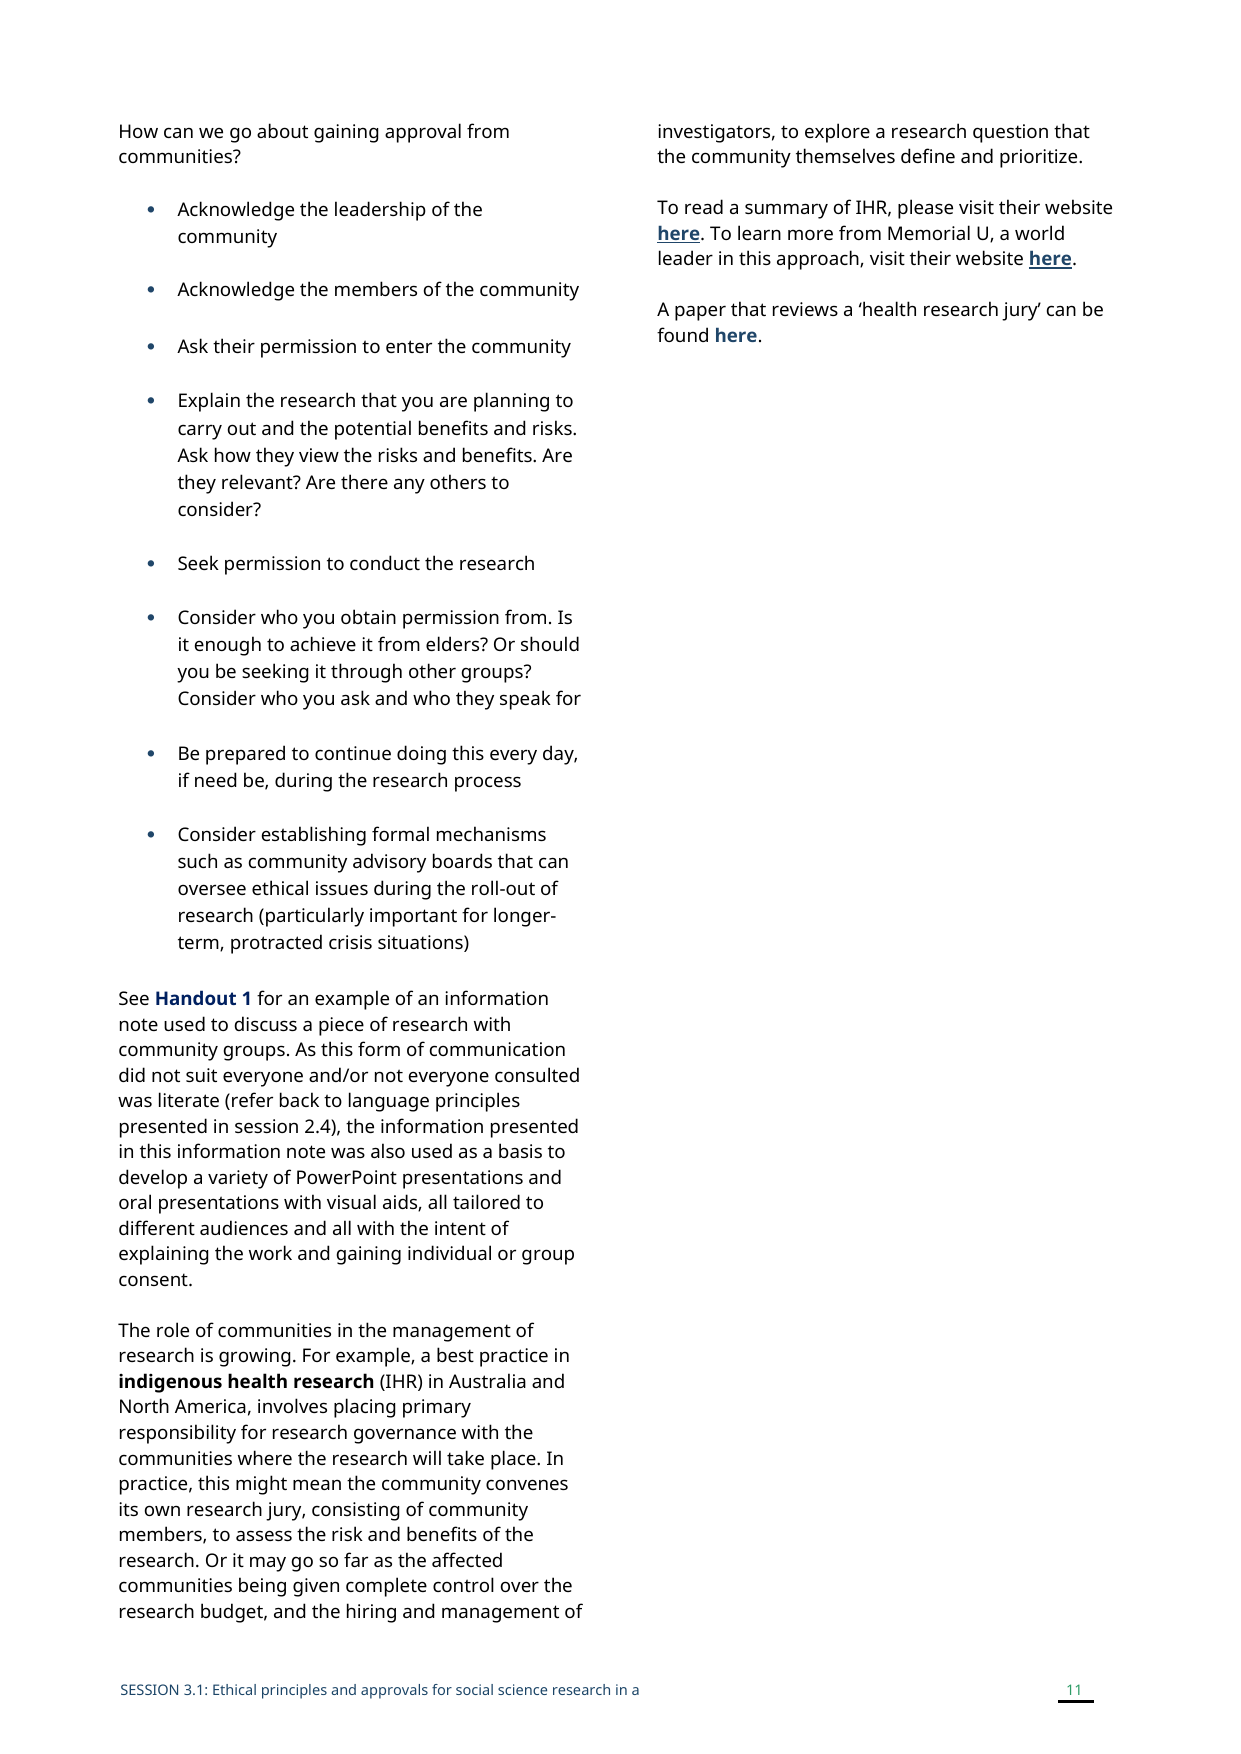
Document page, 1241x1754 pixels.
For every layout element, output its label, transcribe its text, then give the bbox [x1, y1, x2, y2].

text Be prepared to continue doing this every day, if need be, during the research process [148, 738, 583, 792]
text Ask their permission to enter the community [148, 332, 583, 359]
text Seek permission to conduct the research [148, 549, 583, 576]
text Acknowledge the leadership of the community [148, 195, 583, 249]
text To read a summary of IHR, please visit their website here. To learn more from Memorial U, a world leader in this approach, visit their website here. [657, 195, 1122, 271]
text See Handout 1 for an example of an information note used to discuss a piece of research with community groups. As this form of communication did not suit everyone and/or not everyone consulted was literate (refer back to language principles presented in session 2.4), the information presented in this information note was also used as a basis to develop a variety of PowerPoint presentations and oral presentations with visual aids, all tailored to different audiences and all with the intent of explaining the work and gaining individual or group consent. [118, 985, 583, 1292]
text Acknowledge the members of the community [148, 274, 583, 301]
text How can we go about gaining approval from communities? [118, 118, 583, 169]
text The role of communities in the management of research is growing. For example, a best practice in indigenous health research (IHR) in Australia and North America, involves placing primary responsibility for research governance with the communities where the research will take place. In practice, this might mean the community convenes its own research jury, consisting of community members, to assess the risk and benefits of the research. Or it may go so far as the affected communities being given complete control over the research budget, and the hiring and management of investigators, to explore a research question that the community themselves define and prioritize. [118, 1317, 583, 1623]
text Consider establishing formal mechanisms such as community advisory boards that can oversee ethical issues during the roll-out of research (particularly important for longer-term, protracted crisis situations) [148, 819, 583, 955]
text A paper that reviews a ‘health research jury’ can be found here. [657, 297, 1122, 348]
text Explain the research that you are planning to carry out and the potential benefits and risks. Ask how they view the risks and benefits. Are they relevant? Are there any others to consider? [148, 386, 583, 522]
text Consider who you obtain permission from. Is it enough to achieve it from elders? Or should you be seeking it through other groups? Consider who you ask and who they speak for [148, 603, 583, 711]
